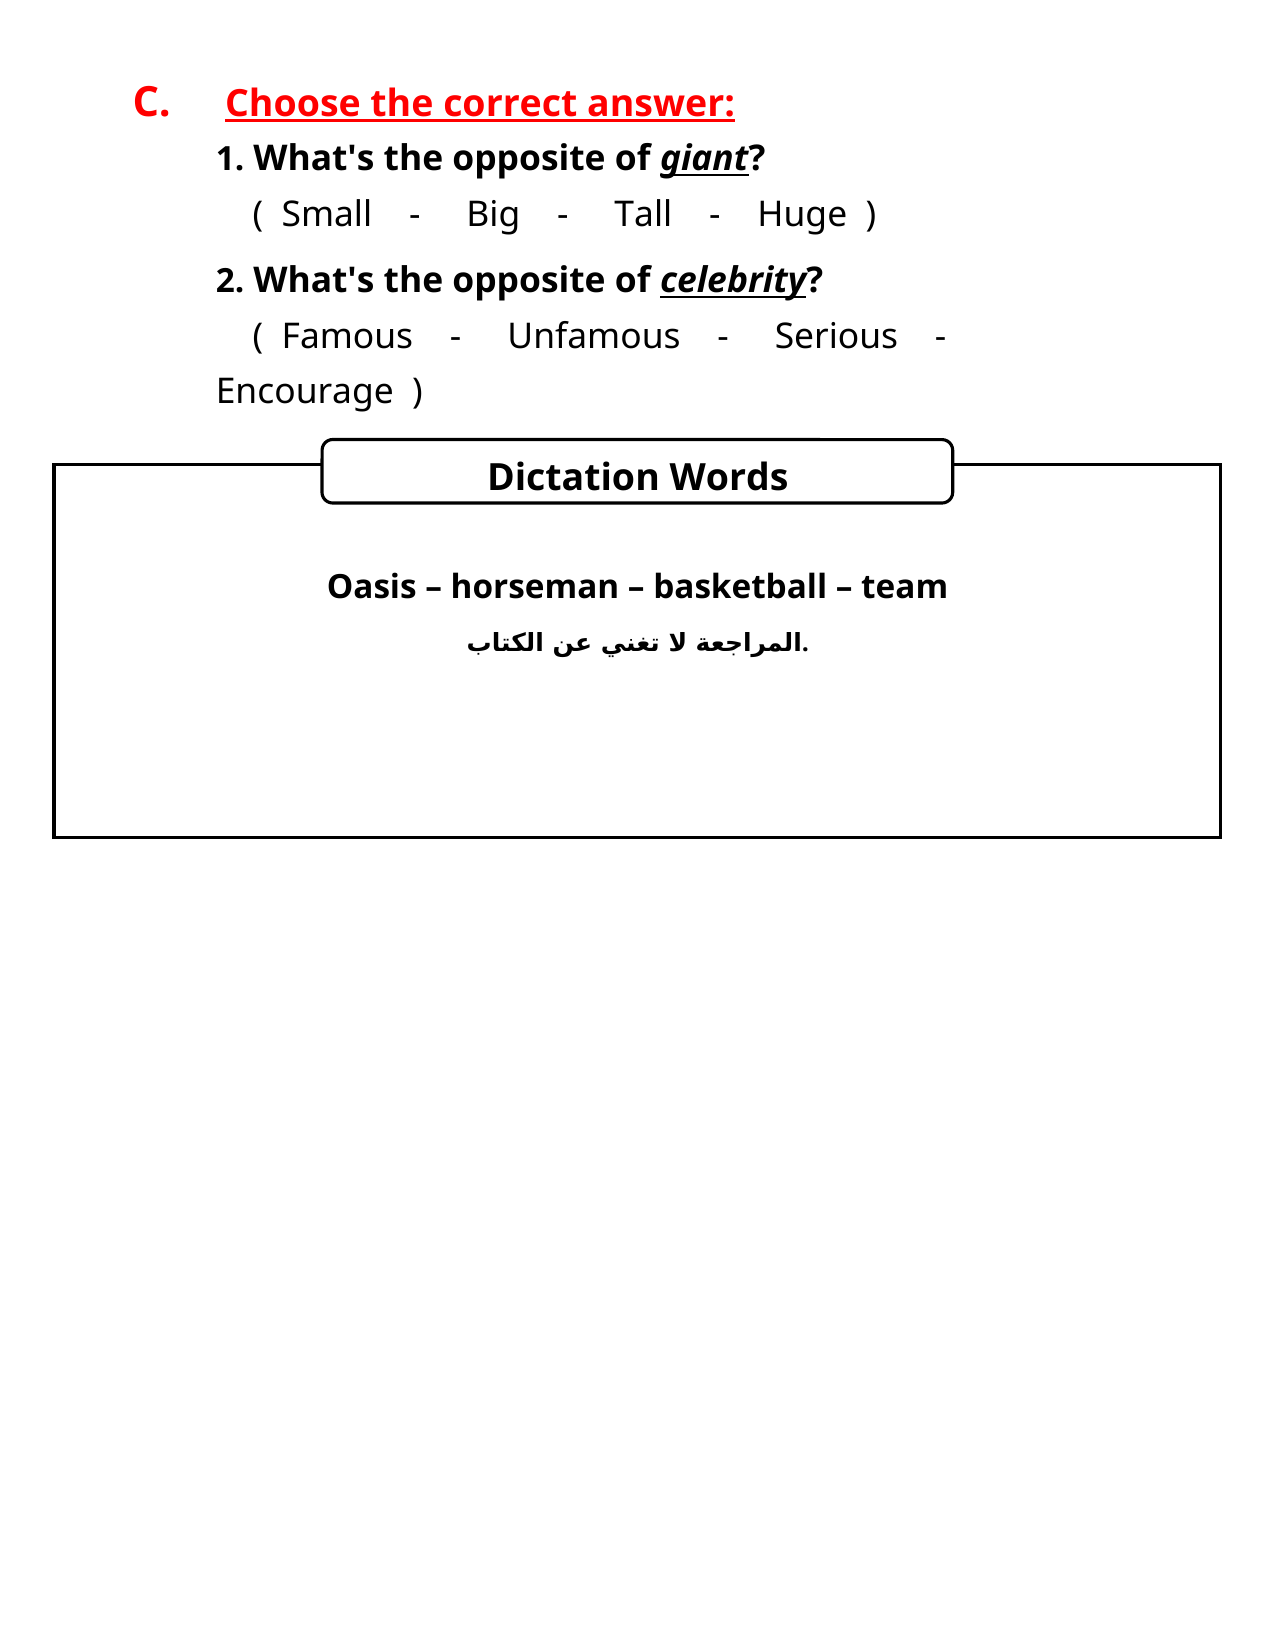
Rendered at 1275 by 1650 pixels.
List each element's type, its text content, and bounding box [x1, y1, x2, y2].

list What's the opposite of giant? [216, 133, 1125, 181]
text المراجعة لا تغني عن الكتاب. [150, 625, 1125, 659]
text Oasis – horseman – basketball – team [150, 563, 1125, 608]
text ( Small - Big - Tall - Huge ) [216, 188, 1125, 236]
text ( Famous - Unfamous - Serious - Encourage ) [216, 310, 1125, 414]
list What's the opposite of celebrity? [216, 255, 1125, 303]
list Choose the correct answer: [132, 72, 1125, 128]
